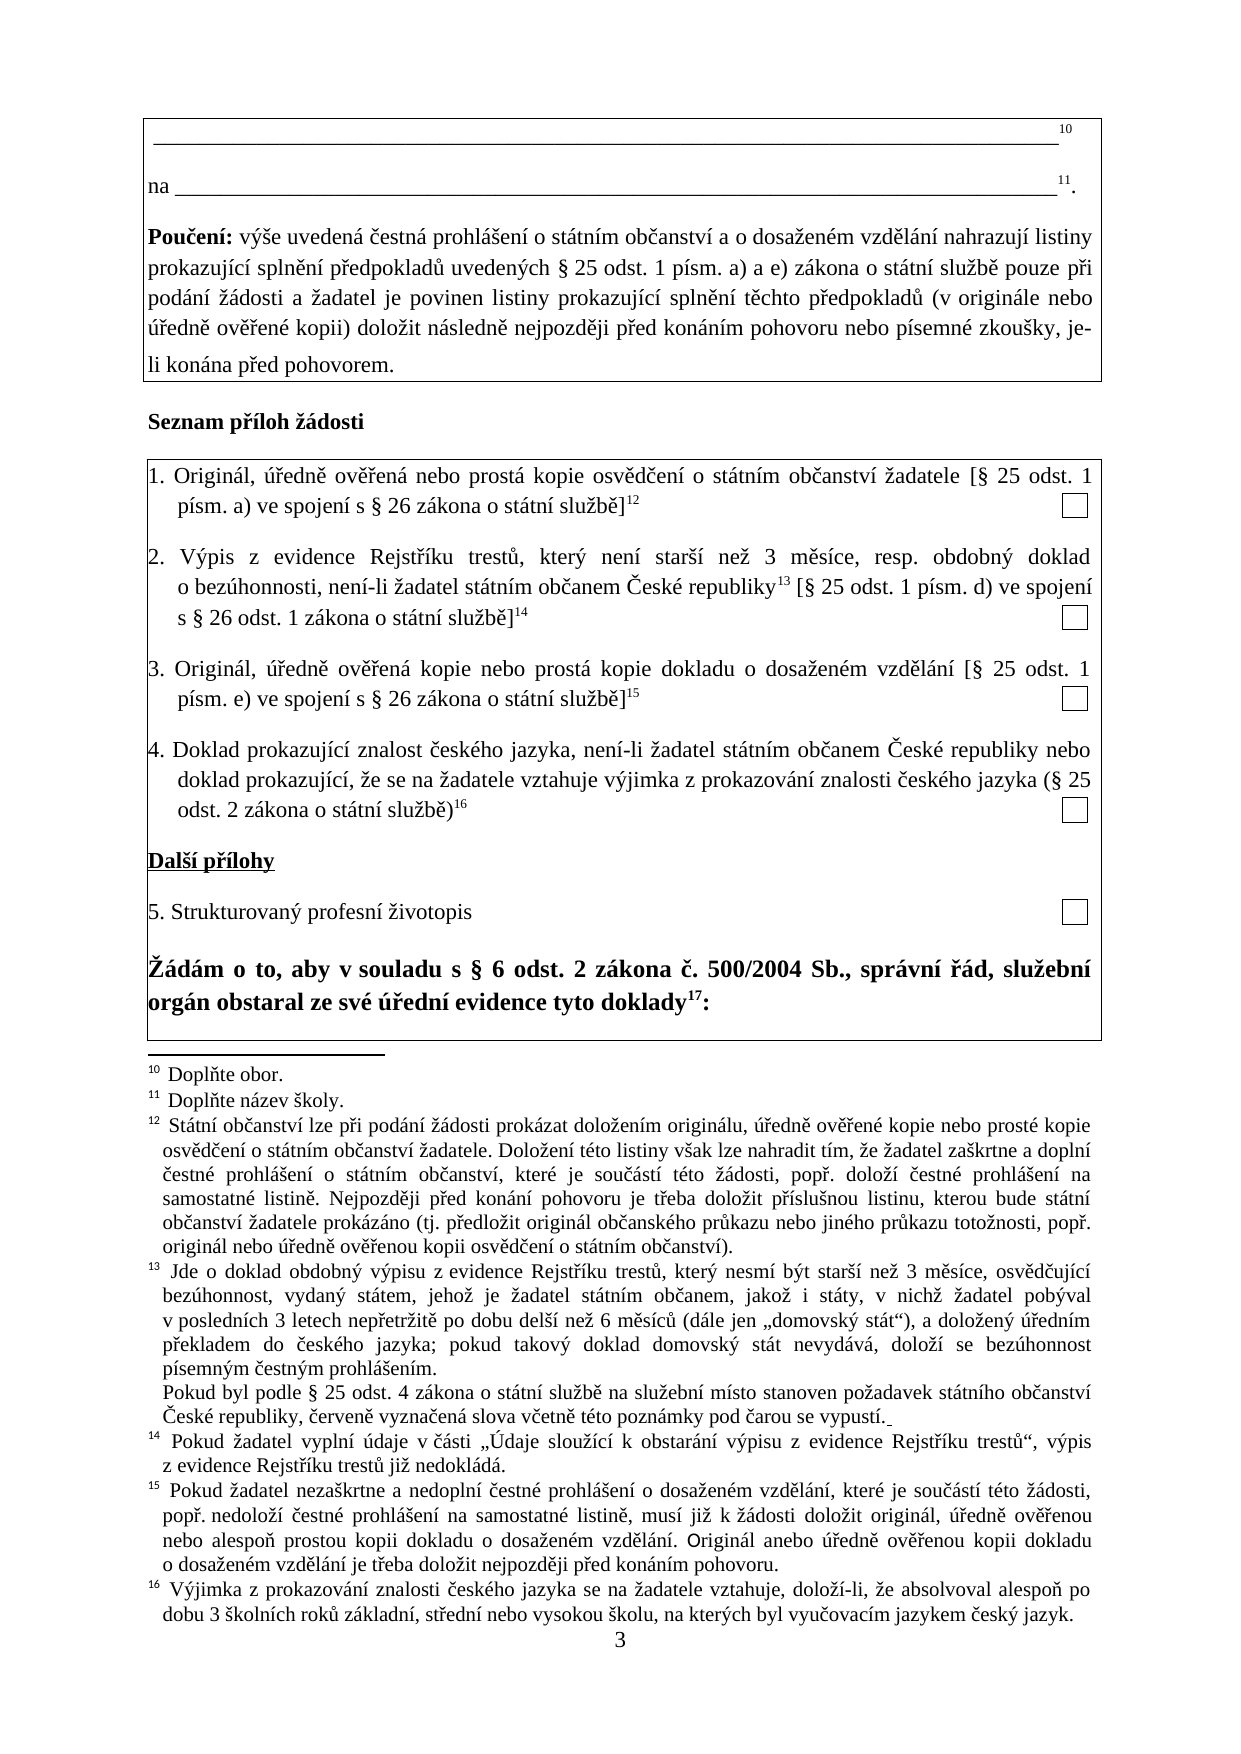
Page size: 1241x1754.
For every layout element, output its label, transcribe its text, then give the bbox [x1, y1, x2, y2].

text Seznam příloh žádosti [148, 408, 1092, 434]
text Žádám o to, aby v souladu s § 6 odst. 2 zákona č. 500/2004 Sb., správní řád, služební orgán obstaral ze své úřední evidence tyto doklady: [148, 951, 1101, 1040]
text 5. Strukturovaný profesní životopis [148, 895, 1101, 925]
text 4. Doklad prokazující znalost českého jazyka, není-li žadatel státním občanem České republiky nebo doklad prokazující, že se na žadatele vztahuje výjimka z prokazování znalosti českého jazyka (§ 25 odst. 2 zákona o státní službě) [148, 733, 1101, 823]
text _______________________________________________________________________________ [144, 119, 1101, 148]
text Další přílohy [148, 844, 1101, 874]
text 1. Originál, úředně ověřená nebo prostá kopie osvědčení o státním občanství žadatele [§ 25 odst. 1 písm. a) ve spojení s § 26 zákona o státní službě] [148, 460, 1101, 518]
text 3. Originál, úředně ověřená kopie nebo prostá kopie dokladu o dosaženém vzdělání [§ 25 odst. 1 písm. e) ve spojení s § 26 zákona o státní službě] [148, 652, 1101, 711]
text 2. Výpis z evidence Rejstříku trestů, který není starší než 3 měsíce, resp. obdobný doklad o bezúhonnosti, není-li žadatel státním občanem České republiky [§ 25 odst. 1 písm. d) ve spojení s § 26 odst. 1 zákona o státní službě] [148, 540, 1101, 630]
text na _____________________________________________________________________________. [144, 169, 1101, 199]
text Poučení: výše uvedená čestná prohlášení o státním občanství a o dosaženém vzdělání nahrazují listiny prokazující splnění předpokladů uvedených § 25 odst. 1 písm. a) a e) zákona o státní službě pouze při podání žádosti a žadatel je povinen listiny prokazující splnění těchto předpokladů (v originále nebo úředně ověřené kopii) doložit následně nejpozději před konáním pohovoru nebo písemné zkoušky, je-li konána před pohovorem. [144, 220, 1101, 381]
